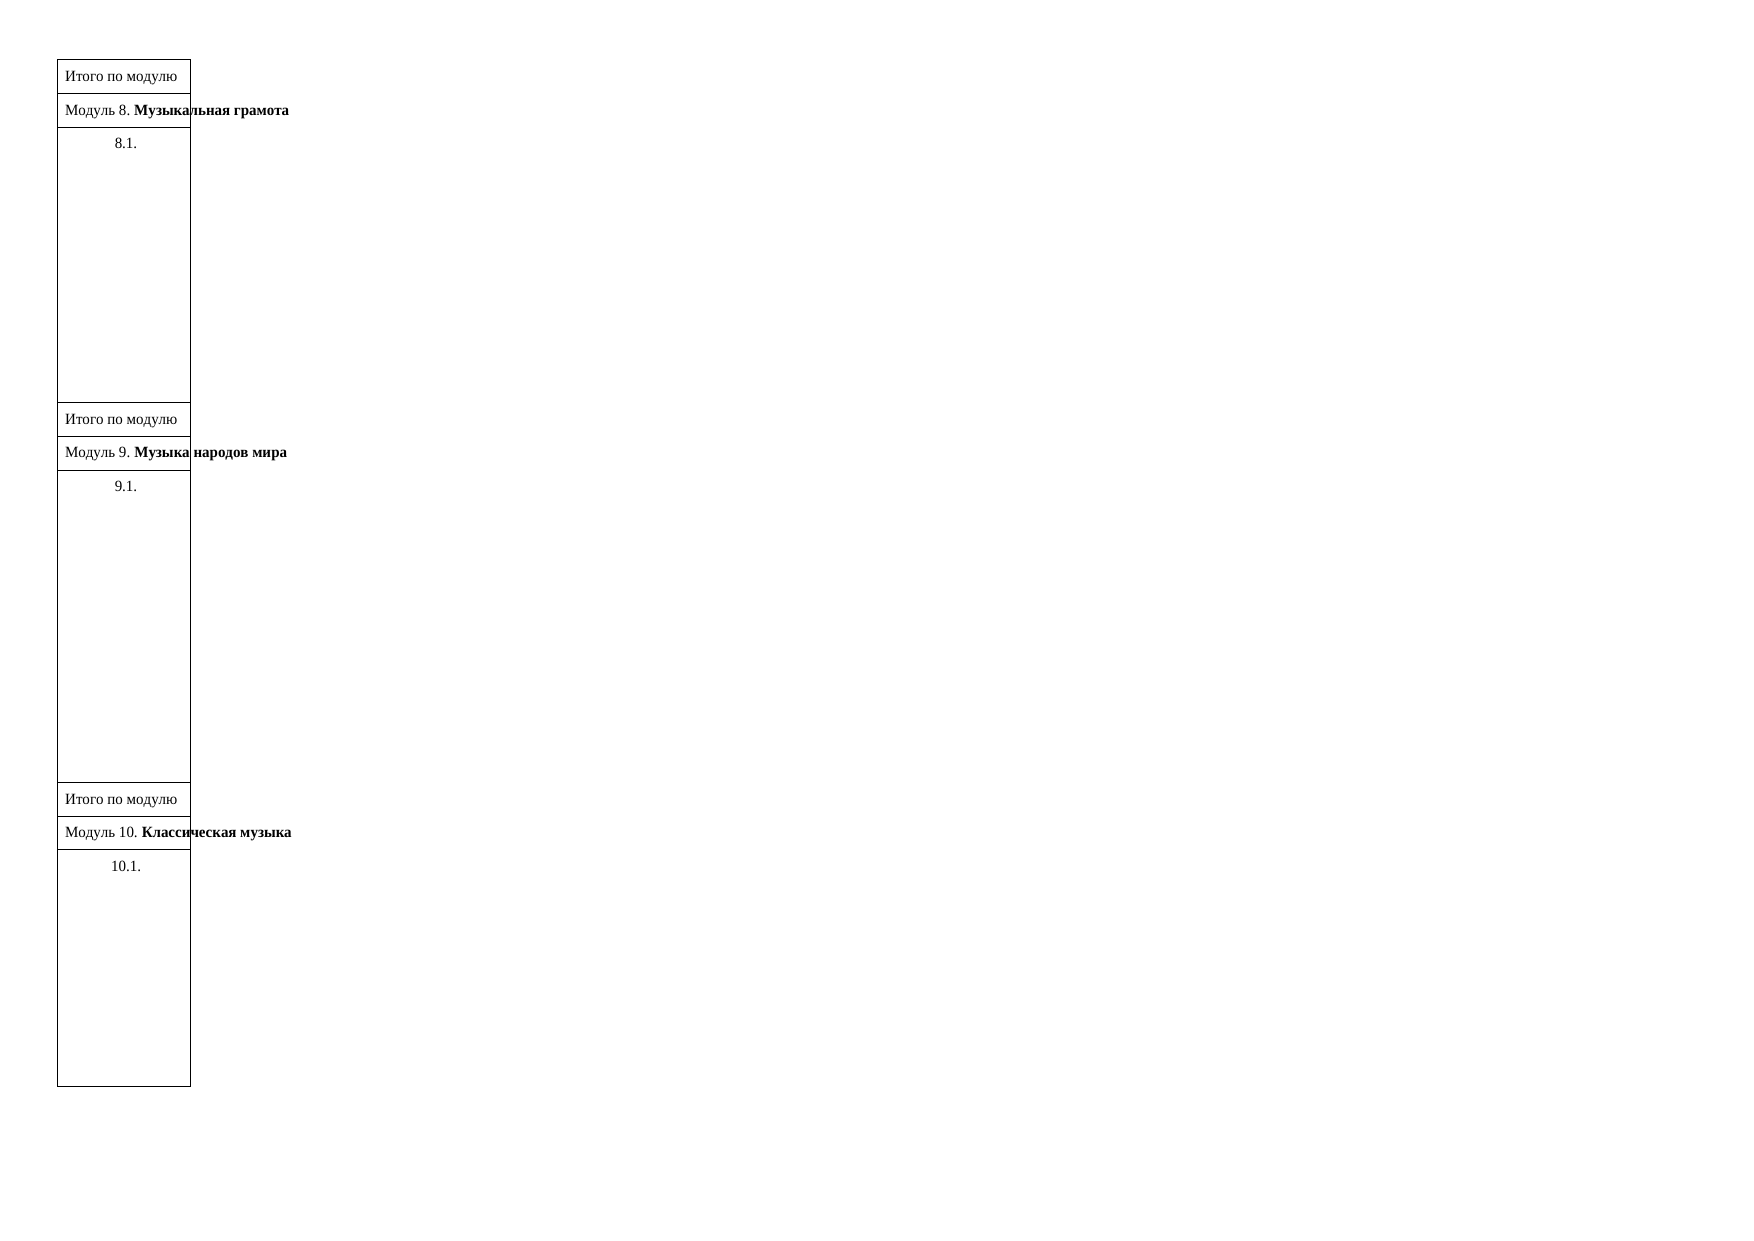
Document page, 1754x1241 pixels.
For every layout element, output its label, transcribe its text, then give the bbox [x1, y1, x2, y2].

table_cell Модуль 9. Музыка народов мира [58, 437, 190, 469]
table_cell Итого по модулю [58, 403, 190, 436]
table_header Итого по модулю [58, 60, 190, 93]
table_cell 9.1. [58, 471, 190, 782]
table_cell Модуль 8. Музыкальная грамота [58, 94, 190, 127]
table_cell 8.1. [58, 128, 190, 402]
table_cell 10.1. [58, 850, 190, 1086]
table_cell Модуль 10. Классическая музыка [58, 817, 190, 849]
table_cell Итого по модулю [58, 783, 190, 816]
